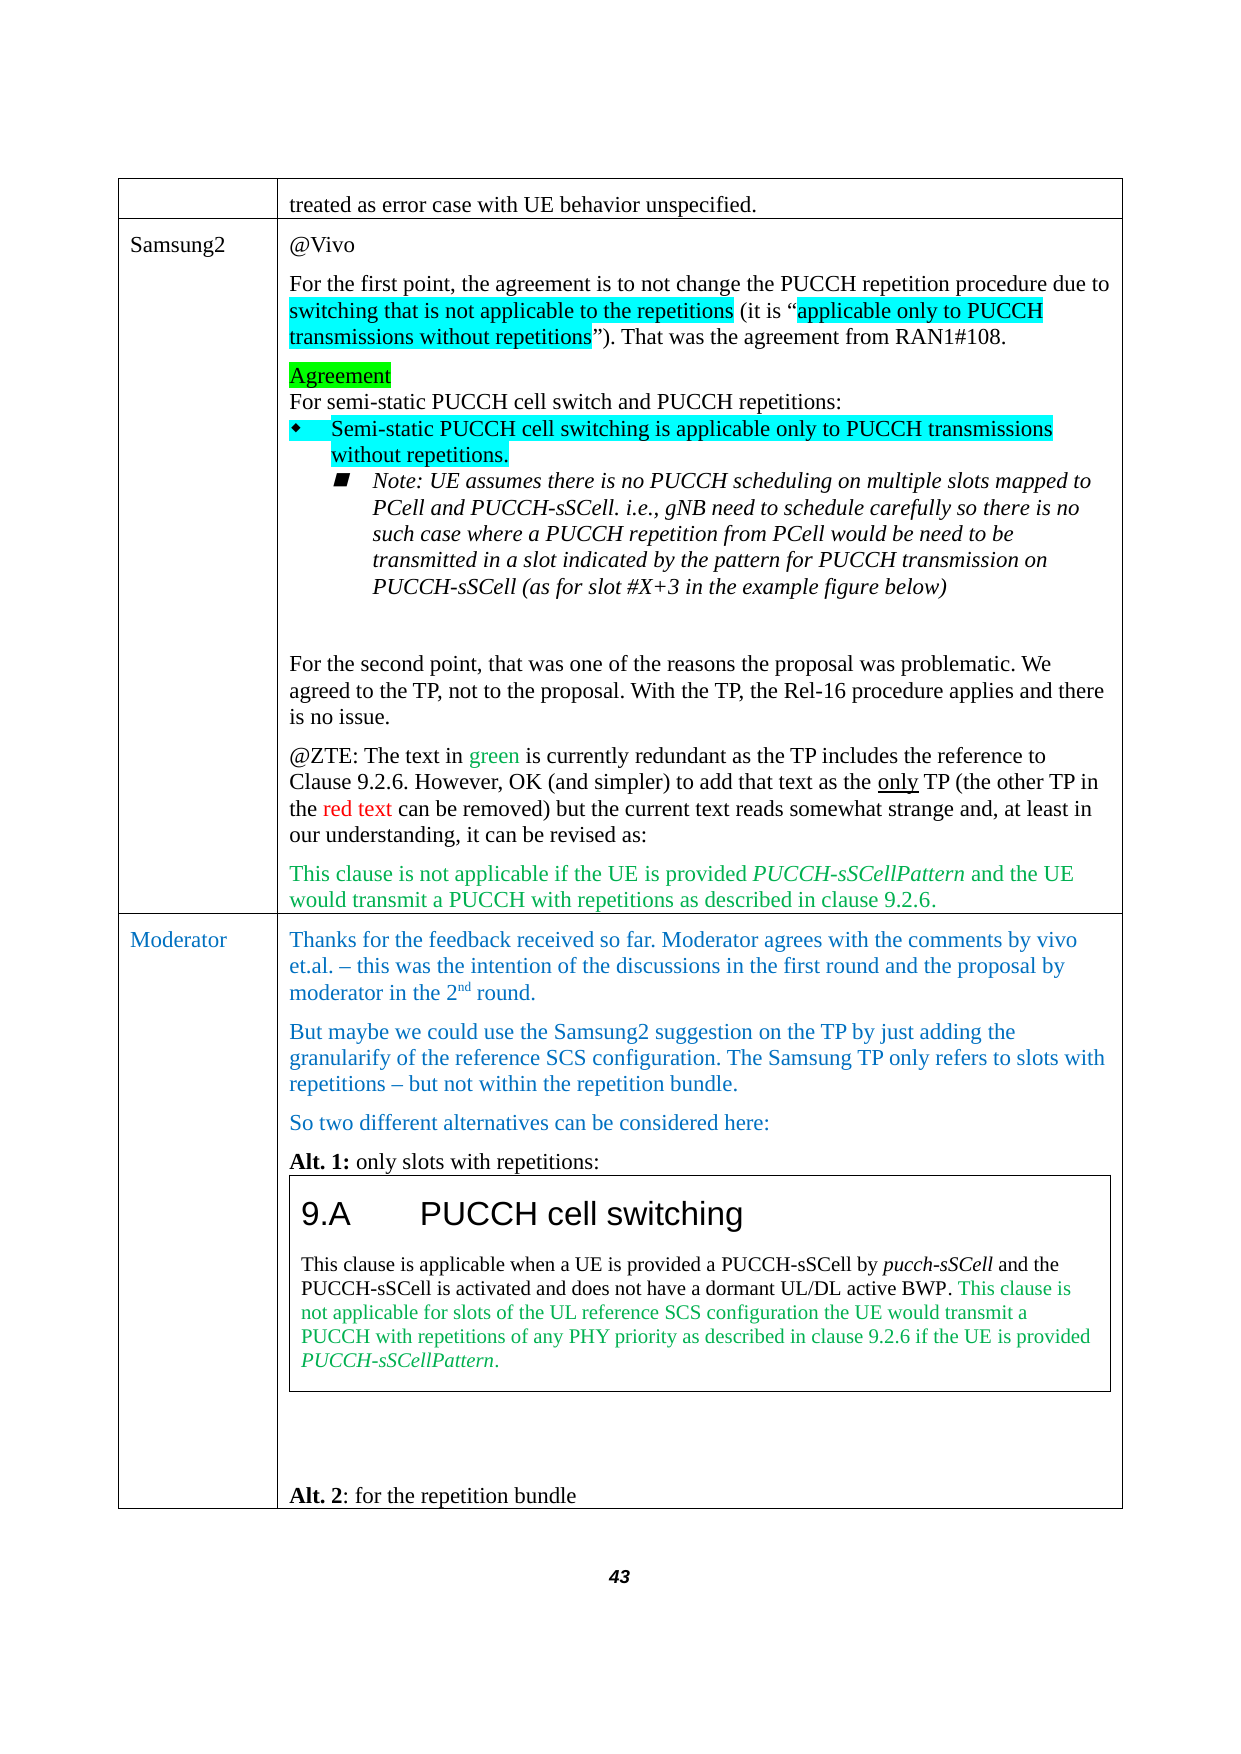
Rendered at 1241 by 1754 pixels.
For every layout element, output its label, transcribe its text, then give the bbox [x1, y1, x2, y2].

table_cell Moderator [119, 914, 277, 1508]
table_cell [278, 914, 1122, 1508]
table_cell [278, 179, 1122, 218]
table_cell QC [119, 179, 277, 218]
table_cell Samsung2 [119, 219, 277, 913]
table_cell @Vivo For the first point, the agreement is to not change the PUCCH repetition procedure due to switching that is not applicable to the repetitions (it is “applicable only to PUCCH transmissions without repetitions”). That was the agreement from RAN1#108. Agreement For semi-static PUCCH cell switch and PUCCH repetitions: Semi-static PUCCH cell switching is applicable only to PUCCH transmissions without repetitions. Note: UE assumes there is no PUCCH scheduling on multiple slots mapped to PCell and PUCCH-sSCell. i.e., gNB need to schedule carefully so there is no such case where a PUCCH repetition from PCell would be need to be transmitted in a slot indicated by the pattern for PUCCH transmission on PUCCH-sSCell (as for slot #X+3 in the example figure below) For the second point, that was one of the reasons the proposal was problematic. We agreed to the TP, not to the proposal. With the TP, the Rel-16 procedure applies and there is no issue. @ZTE: The text in green is currently redundant as the TP includes the reference to Clause 9.2.6. However, OK (and simpler) to add that text as the only TP (the other TP in the red text can be removed) but the current text reads somewhat strange and, at least in our understanding, it can be revised as: This clause is not applicable if the UE is provided PUCCH-sSCellPattern and the UE would transmit a PUCCH with repetitions as described in clause 9.2.6. [278, 219, 1122, 913]
